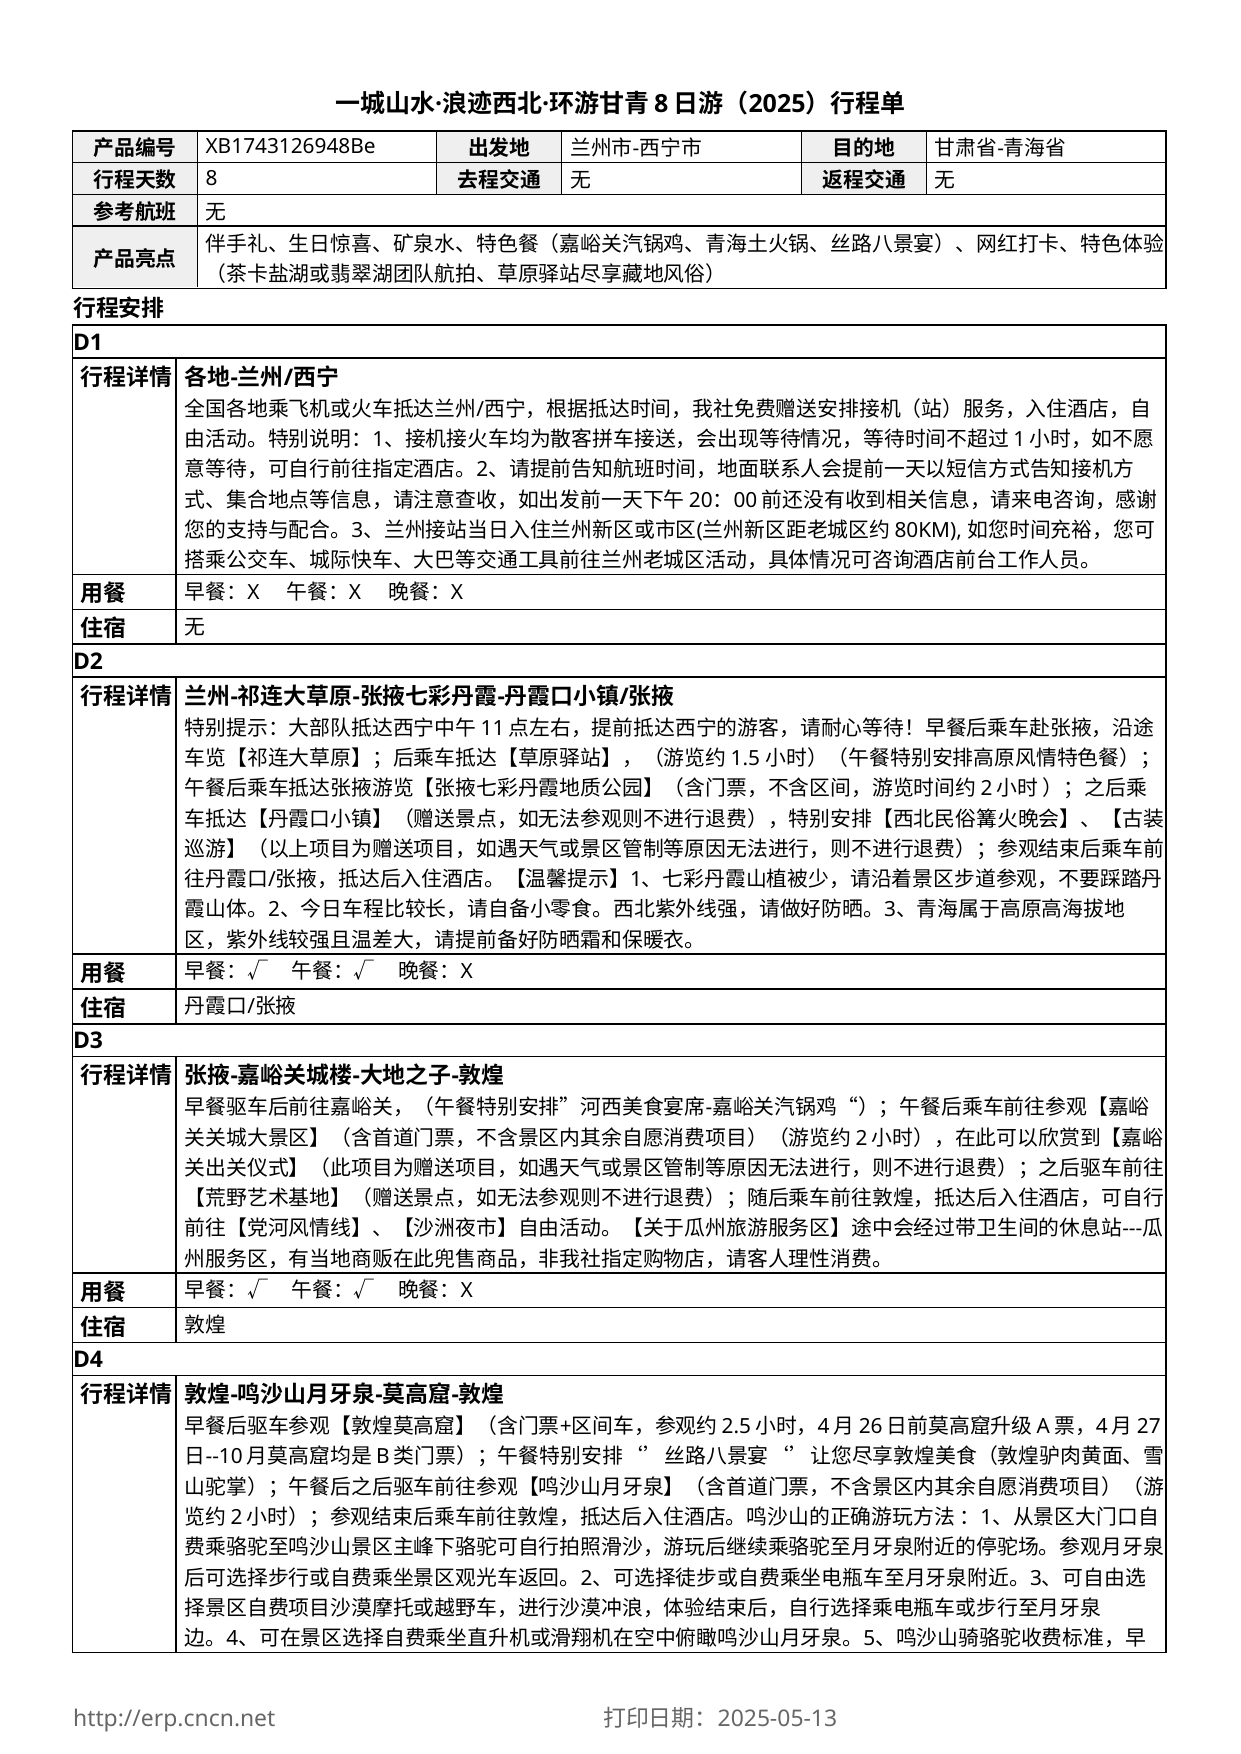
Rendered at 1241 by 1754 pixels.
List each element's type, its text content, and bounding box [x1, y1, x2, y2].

table_header 产品编号 [73, 132, 197, 162]
table_cell 参考航班 [73, 195, 197, 225]
table_header 出发地 [437, 132, 561, 162]
table_cell 伴手礼、生日惊喜、矿泉水、特色餐（嘉峪关汽锅鸡、青海土火锅、丝路八景宴）、网红打卡、特色体验（茶卡盐湖或翡翠湖团队航拍、草原驿站尽享藏地风俗） [198, 227, 1165, 287]
table_cell 行程详情 [73, 678, 175, 953]
table_cell 各地-兰州/西宁 全国各地乘飞机或火车抵达兰州/西宁，根据抵达时间，我社免费赠送安排接机（站）服务，入住酒店，自由活动。 [177, 359, 1165, 574]
text 一城山水·浪迹西北·环游甘青8日游（2025）行程单 [73, 83, 1167, 119]
table_cell 住宿 [73, 990, 175, 1023]
table_cell 产品亮点 [73, 227, 197, 287]
table_cell 用餐 [73, 1274, 175, 1307]
table_cell 敦煌 [177, 1308, 1165, 1342]
table_header 目的地 [802, 132, 926, 162]
table_cell D3 [73, 1025, 1165, 1056]
table_cell 兰州-祁连大草原-张掖七彩丹霞-丹霞口小镇/张掖 特别提示：大部队抵达西宁中午11点左右，提前抵达西宁的游客，请耐心等待！ [177, 678, 1165, 953]
table_cell 用餐 [73, 955, 175, 988]
table_cell 无 [198, 195, 1165, 225]
table_cell D4 [73, 1343, 1165, 1374]
table_header 兰州市-西宁市 [562, 132, 801, 162]
table_cell 早餐：√ 午餐：√ 晚餐：X [177, 1274, 1165, 1307]
table_cell 早餐：X 午餐：X 晚餐：X [177, 575, 1165, 608]
table_cell 张掖-嘉峪关城楼-大地之子-敦煌 早餐驱车后前往嘉峪关，（午餐特别安排”河西美食宴席-嘉峪关汽锅鸡“）；午餐后乘车前往参观【嘉峪关关城大景区】（含首道门票，不含景区内其余自愿消费项目）（游览约2小时），在此可以欣赏到【嘉峪关出关仪式】（此项目为赠送项目，如遇天气或景区管制等原因无法进行，则不进行退费）；之后驱车前往【荒野艺术基地】（赠送景点，如无法参观则不进行退费）；随后乘车前往敦煌，抵达后入住酒店，可自行前往【党河风情线】、【沙洲夜市】自由活动。 [177, 1057, 1165, 1272]
table_cell 行程详情 [73, 1376, 175, 1652]
table_cell 无 [562, 163, 801, 194]
table_cell 行程详情 [73, 359, 175, 574]
table_cell 用餐 [73, 575, 175, 608]
table_header XB1743126948Be [198, 132, 436, 162]
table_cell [177, 1376, 1165, 1652]
table_header D1 [73, 326, 1165, 357]
table_cell 去程交通 [437, 163, 561, 194]
table_cell 住宿 [73, 610, 175, 643]
table_cell 住宿 [73, 1308, 175, 1342]
table_cell D2 [73, 645, 1165, 676]
table_cell 返程交通 [802, 163, 926, 194]
table_cell 行程天数 [73, 163, 197, 194]
table_cell 丹霞口/张掖 [177, 990, 1165, 1023]
table_cell 早餐：√ 午餐：√ 晚餐：X [177, 955, 1165, 988]
text 行程安排 [73, 290, 1167, 323]
table_cell 无 [177, 610, 1165, 643]
table_cell 8 [198, 163, 436, 194]
table_header 甘肃省-青海省 [927, 132, 1165, 162]
table_cell 无 [927, 163, 1165, 194]
table_cell 行程详情 [73, 1057, 175, 1272]
